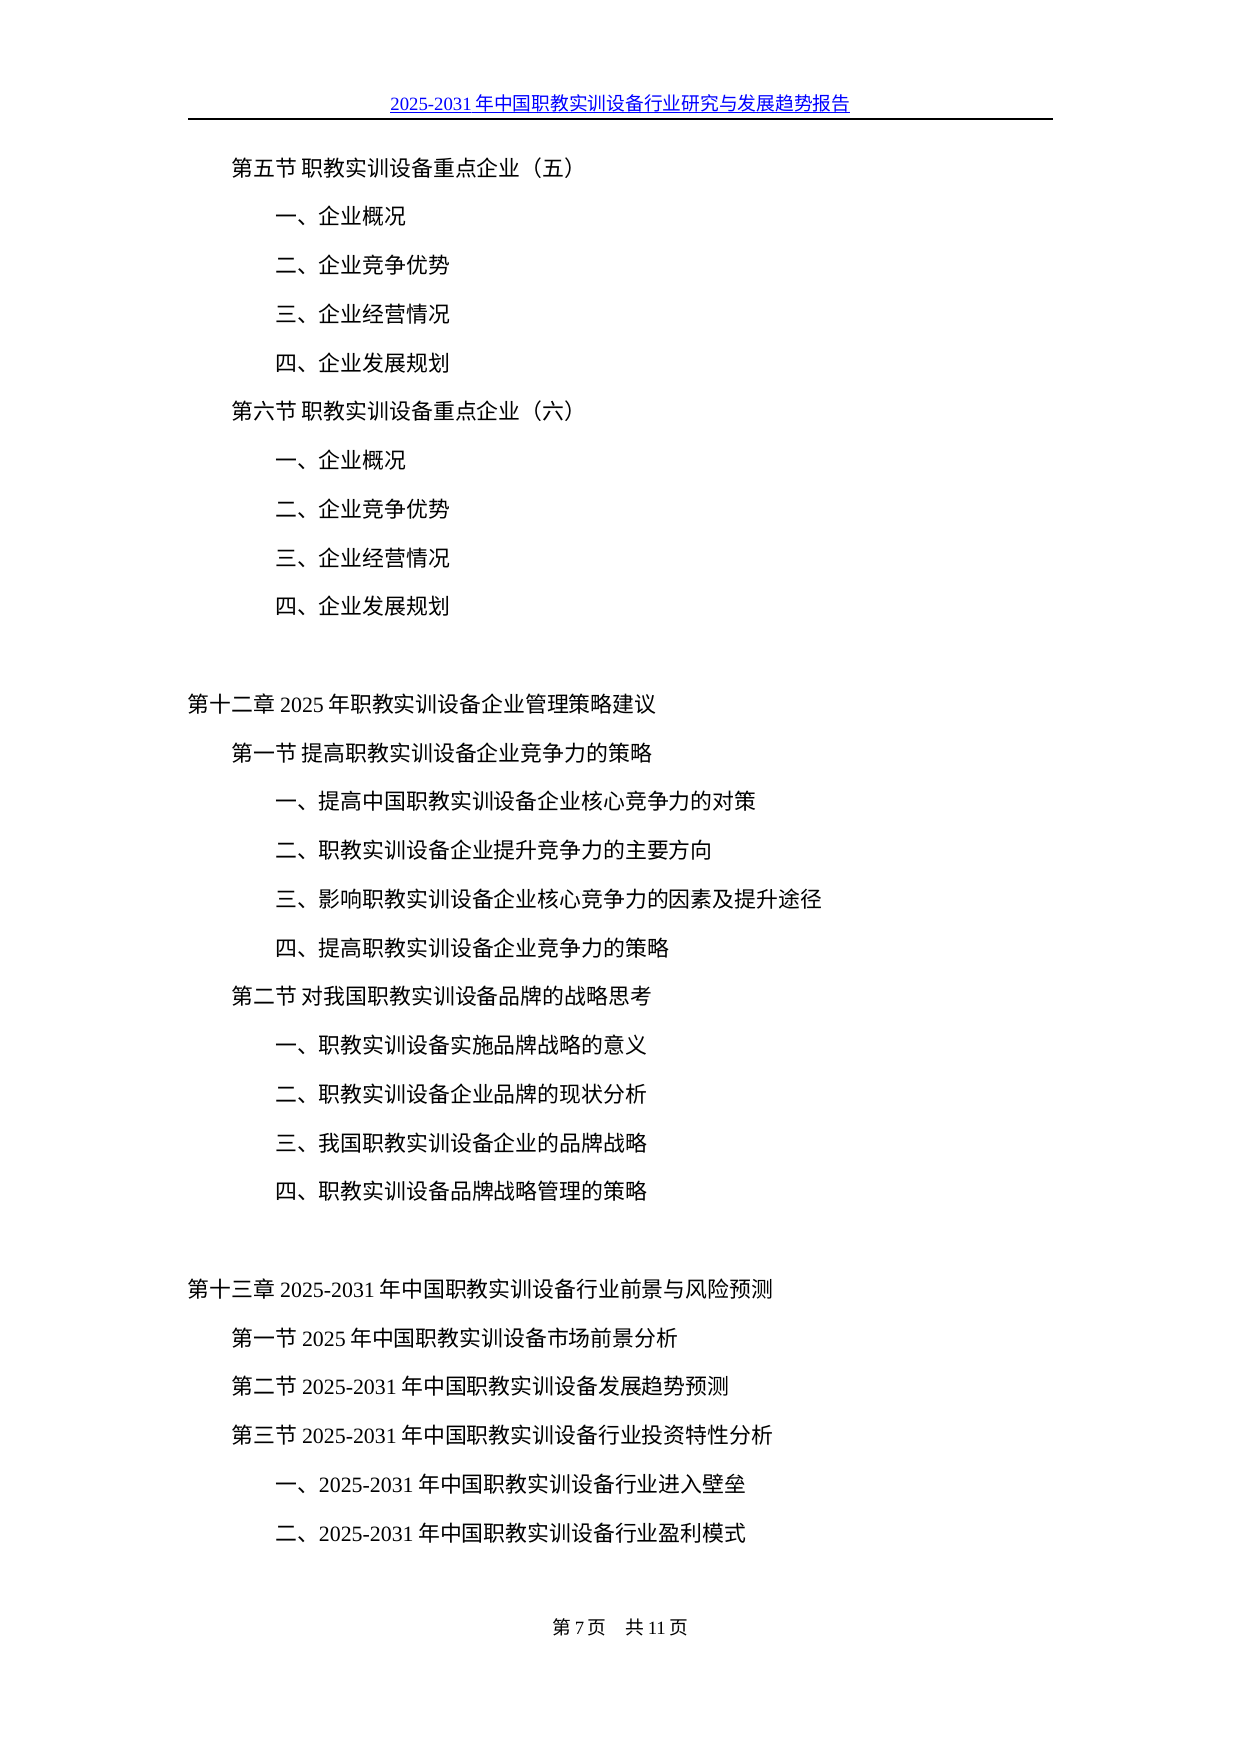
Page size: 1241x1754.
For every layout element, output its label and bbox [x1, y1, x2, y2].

text [187, 150, 1053, 1548]
